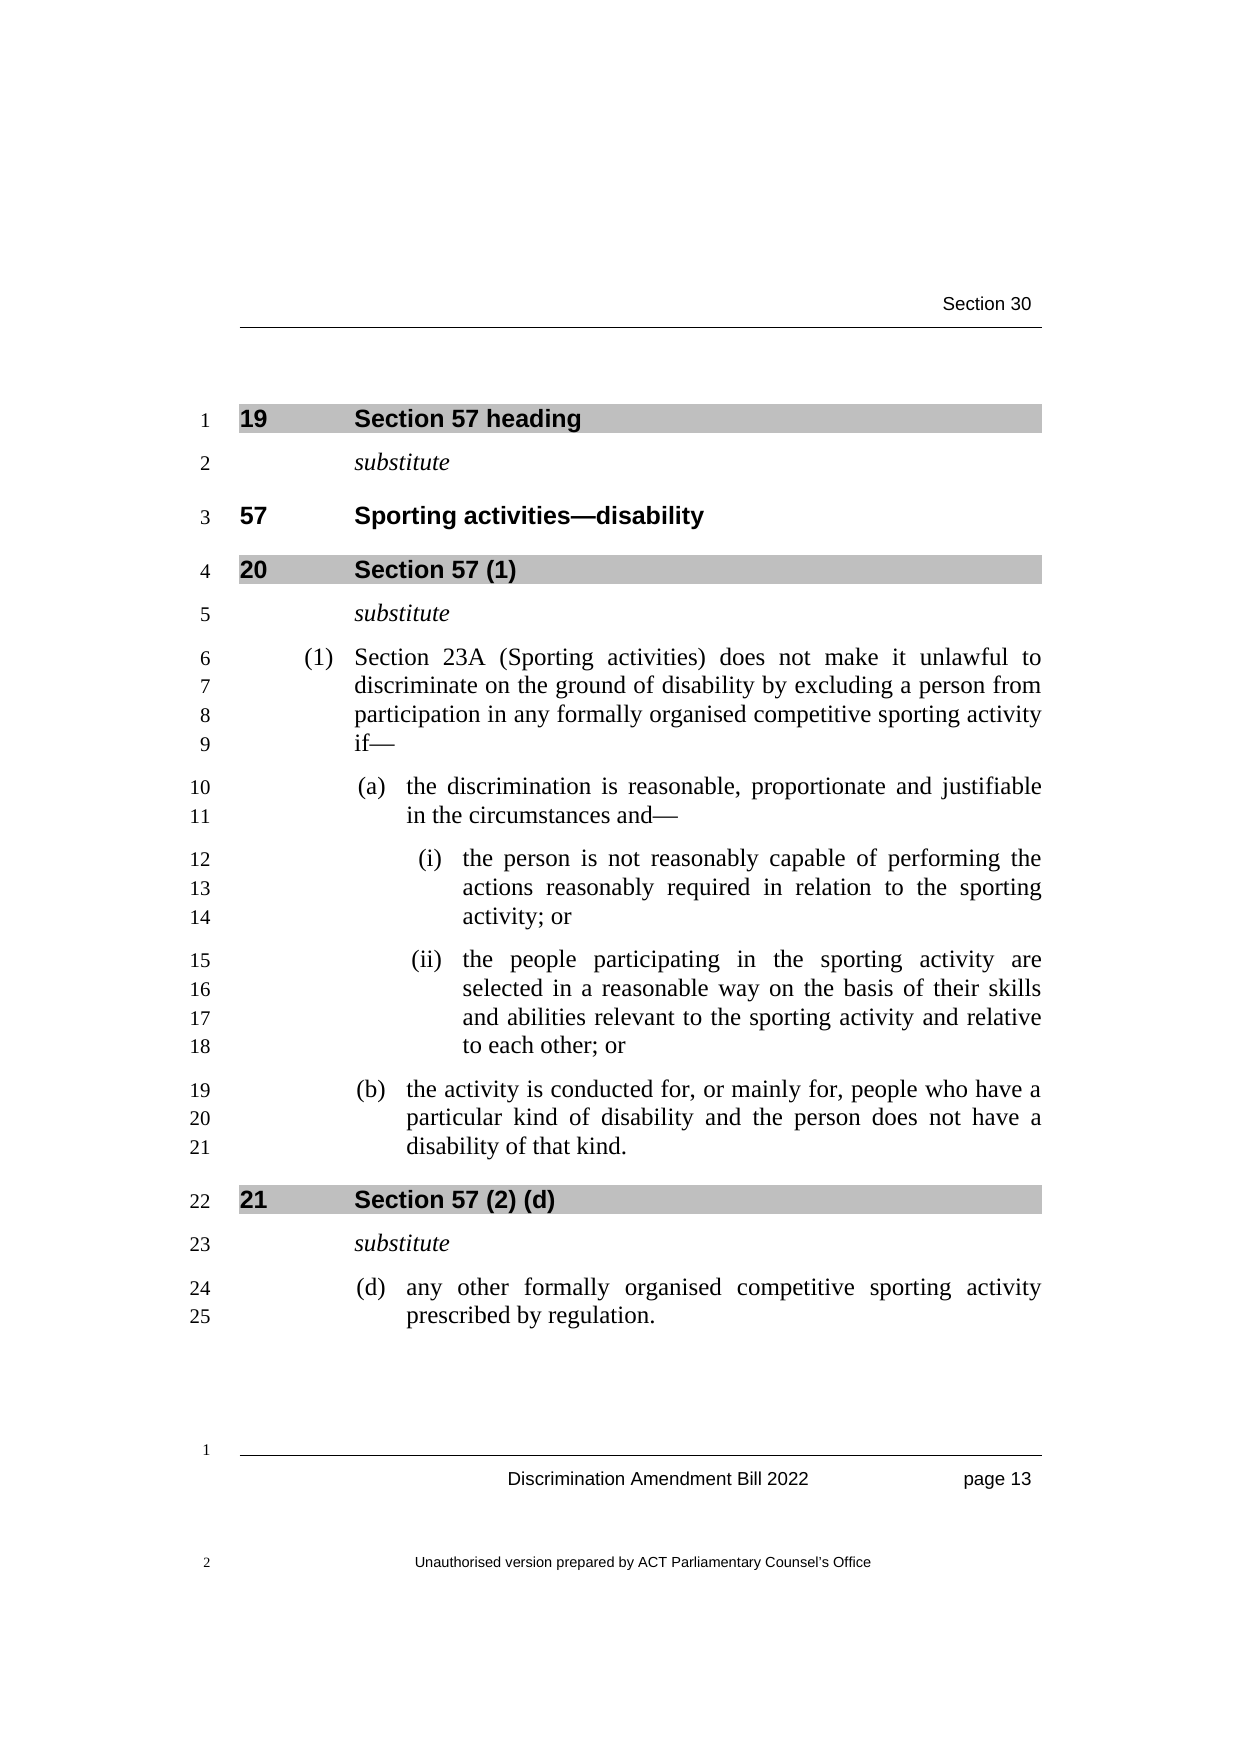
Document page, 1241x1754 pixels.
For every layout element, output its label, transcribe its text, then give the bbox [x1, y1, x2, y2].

text 21 Section 57 (2) (d) [239, 1185, 1042, 1214]
text (b) the activity is conducted for, or mainly for, people who have a particular kind of disability and the person does not have a disability of that kind. [239, 1074, 1042, 1160]
text (i) the person is not reasonably capable of performing the actions reasonably required in relation to the sporting activity; or [239, 843, 1042, 929]
text (1) Section 23A (Sporting activities) does not make it unlawful to discriminate on the ground of disability by excluding a person from participation in any formally organised competitive sporting activity if— [239, 642, 1042, 757]
text substitute [354, 1228, 1042, 1257]
text 57 Sporting activities—disability [239, 501, 1042, 530]
text 20 Section 57 (1) [239, 555, 1042, 584]
text (ii) the people participating in the sporting activity are selected in a reasonable way on the basis of their skills and abilities relevant to the sporting activity and relative to each other; or [239, 944, 1042, 1059]
text substitute [354, 447, 1042, 476]
text (a) the discrimination is reasonable, proportionate and justifiable in the circumstances and— [239, 771, 1042, 829]
text substitute [354, 598, 1042, 627]
text (d) any other formally organised competitive sporting activity prescribed by regulation. [239, 1272, 1042, 1329]
text 19 Section 57 heading [239, 404, 1042, 433]
